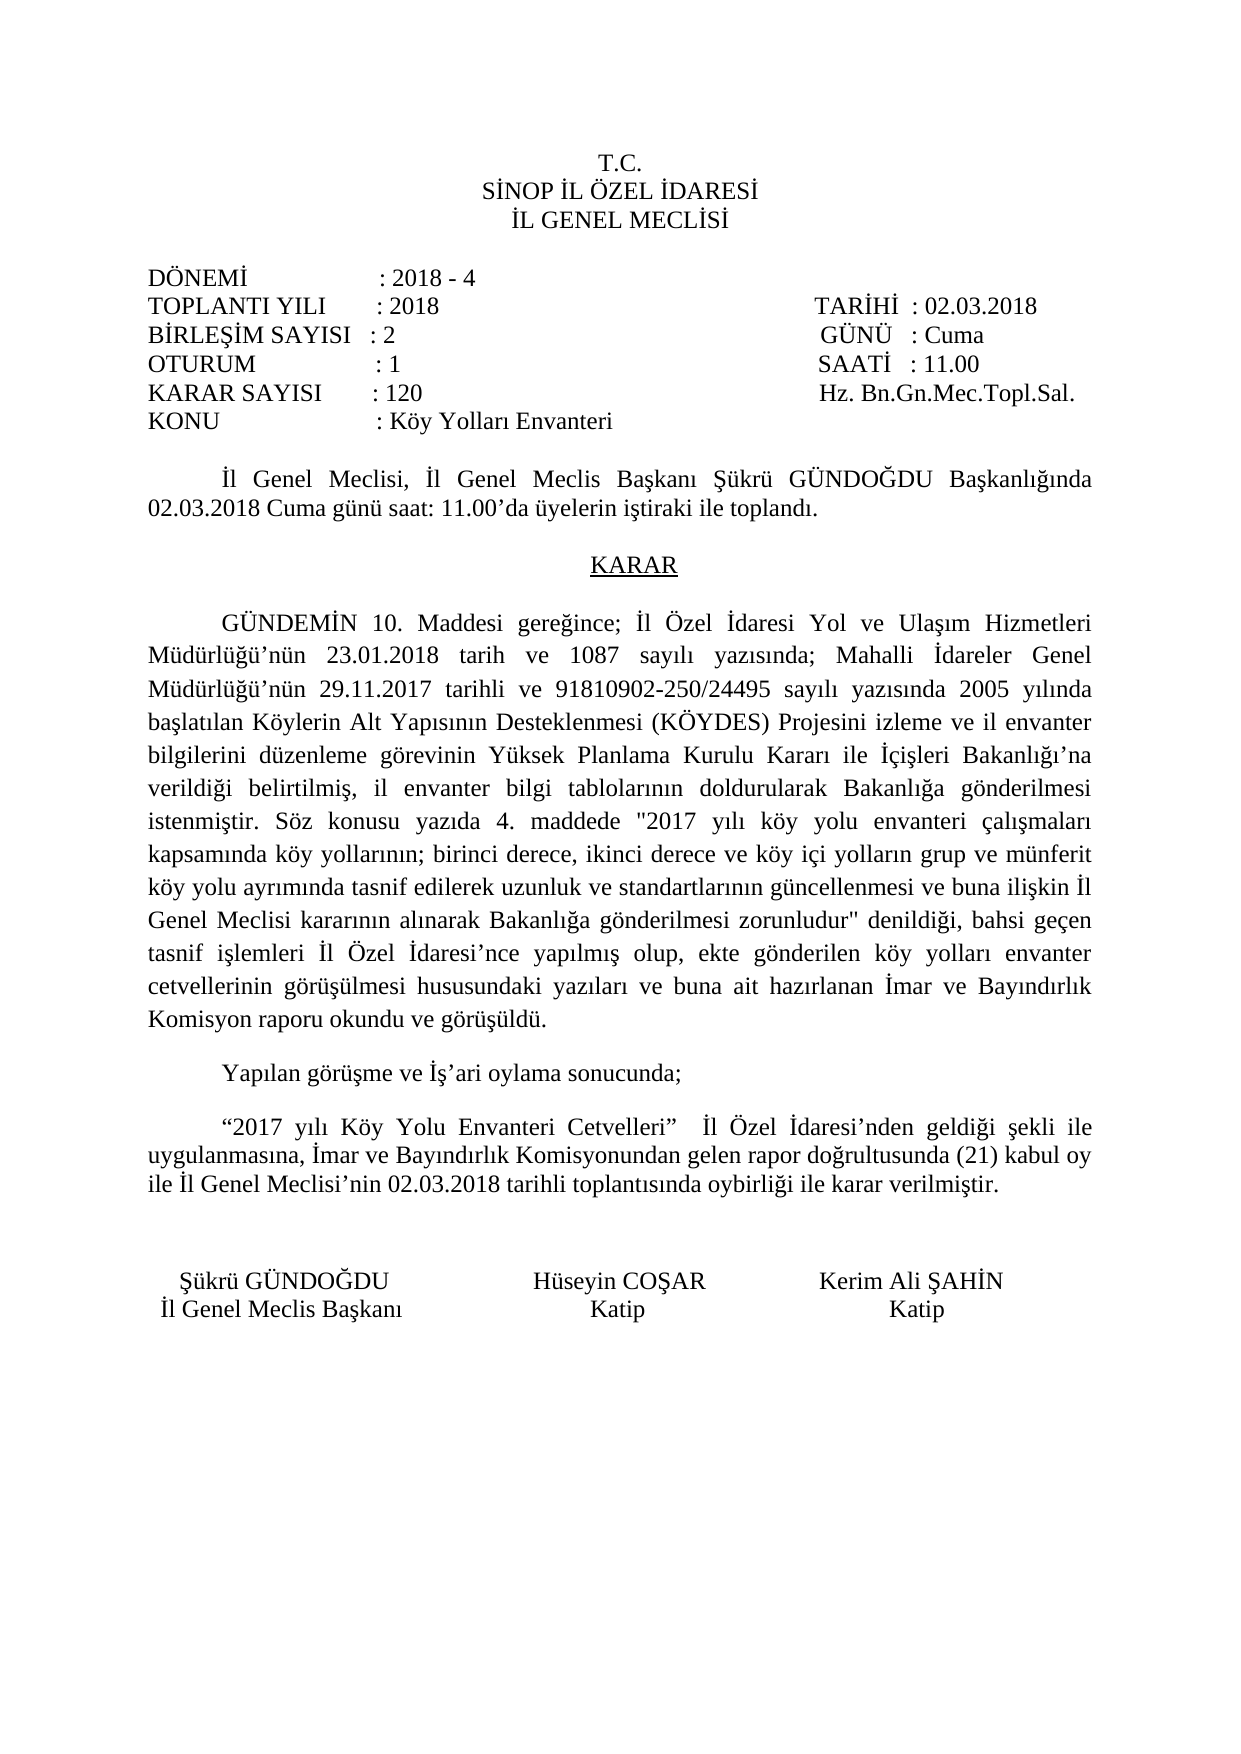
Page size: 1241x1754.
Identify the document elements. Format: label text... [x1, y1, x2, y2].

text İl Genel Meclisi, İl Genel Meclis Başkanı Şükrü GÜNDOĞDU Başkanlığında 02.03.2018 Cuma günü saat: 11.00’da üyelerin iştiraki ile toplandı. [148, 464, 1093, 521]
text Şükrü GÜNDOĞDU Hüseyin COŞAR Kerim Ali ŞAHİN [148, 1266, 1093, 1294]
text İL GENEL MECLİSİ [148, 205, 1093, 234]
text SİNOP İL ÖZEL İDARESİ [148, 176, 1093, 205]
text BİRLEŞİM SAYISI : 2 GÜNÜ : Cuma [148, 320, 1093, 349]
text KARAR [516, 550, 1093, 579]
text TOPLANTI YILI : 2018 TARİHİ : 02.03.2018 [148, 291, 1093, 320]
text Yapılan görüşme ve İş’ari oylama sonucunda; [148, 1058, 1093, 1086]
text KONU : Köy Yolları Envanteri [148, 406, 1093, 435]
text “2017 yılı Köy Yolu Envanteri Cetvelleri” İl Özel İdaresi’nden geldiği şekli ile uygulanmasına, İmar ve Bayındırlık Komisyonundan gelen rapor doğrultusunda (21) kabul oy ile İl Genel Meclisi’nin 02.03.2018 tarihli toplantısında oybirliği ile karar verilmiştir. [148, 1112, 1093, 1198]
text İl Genel Meclis Başkanı Katip Katip [148, 1294, 1093, 1323]
text T.C. [148, 148, 1093, 176]
text KARAR SAYISI : 120 Hz. Bn.Gn.Mec.Topl.Sal. [148, 378, 1093, 406]
text GÜNDEMİN 10. Maddesi gereğince; İl Özel İdaresi Yol ve Ulaşım Hizmetleri Müdürlüğü’nün 23.01.2018 tarih ve 1087 sayılı yazısında; Mahalli İdareler Genel Müdürlüğü’nün 29.11.2017 tarihli ve 91810902-250/24495 sayılı yazısında 2005 yılında başlatılan Köylerin Alt Yapısının Desteklenmesi (KÖYDES) Projesini izleme ve il envanter bilgilerini düzenleme görevinin Yüksek Planlama Kurulu Kararı ile İçişleri Bakanlığı’na verildiği belirtilmiş, il envanter bilgi tablolarının doldurularak Bakanlığa gönderilmesi istenmiştir. Söz konusu yazıda 4. maddede "2017 yılı köy yolu envanteri çalışmaları kapsamında köy yollarının; birinci derece, ikinci derece ve köy içi yolların grup ve münferit köy yolu ayrımında tasnif edilerek uzunluk ve standartlarının güncellenmesi ve buna ilişkin İl Genel Meclisi kararının alınarak Bakanlığa gönderilmesi zorunludur" denildiği, bahsi geçen tasnif işlemleri İl Özel İdaresi’nce yapılmış olup, ekte gönderilen köy yolları envanter cetvellerinin görüşülmesi hususundaki yazıları ve buna ait hazırlanan İmar ve Bayındırlık Komisyon raporu okundu ve görüşüldü. [148, 608, 1093, 1033]
text DÖNEMİ : 2018 - 4 [148, 263, 1093, 291]
text OTURUM : 1 SAATİ : 11.00 [148, 349, 1093, 378]
